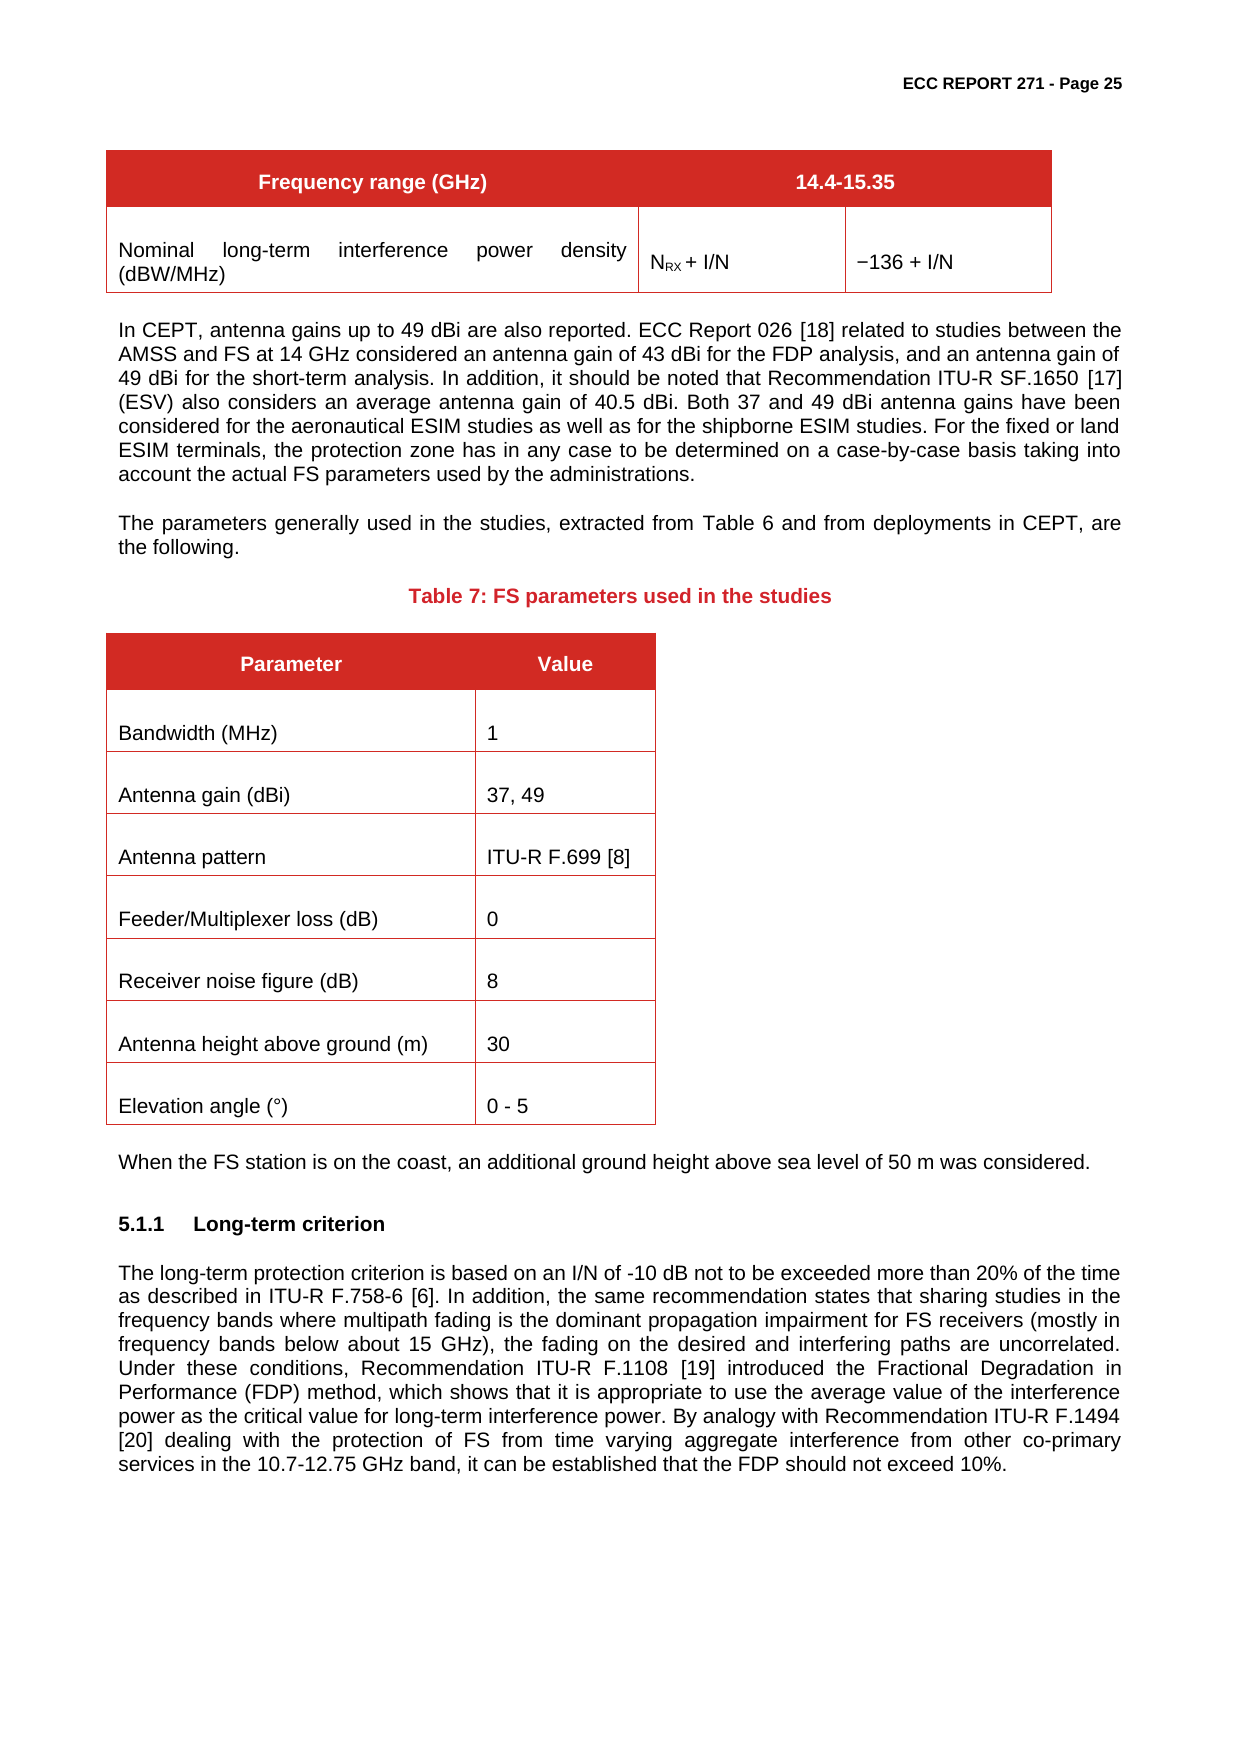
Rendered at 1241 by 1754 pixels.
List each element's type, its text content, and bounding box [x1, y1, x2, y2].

table_header Value [476, 634, 655, 689]
text The long-term protection criterion is based on an I/N of -10 dB not to be exceeded more than 20% of the time as described in ITU-R F.758-6 ‎[6]. In addition, the same recommendation states that sharing studies in the frequency bands where multipath fading is the dominant propagation impairment for FS receivers (mostly in frequency bands below about 15 GHz), the fading on the desired and interfering paths are uncorrelated. Under these conditions, Recommendation ITU-R F.1108 ‎[19] introduced the Fractional Degradation in Performance (FDP) method, which shows that it is appropriate to use the average value of the interference power as the critical value for long-term interference power. By analogy with Recommendation ITU-R F.1494 ‎[20] dealing with the protection of FS from time varying aggregate interference from other co-primary services in the 10.7-12.75 GHz band, it can be established that the FDP should not exceed 10%. [118, 1260, 1122, 1476]
table_cell Bandwidth (MHz) [107, 690, 475, 751]
table_cell 37, 49 [476, 752, 655, 813]
table_header Parameter [107, 634, 475, 689]
text When the FS station is on the coast, an additional ground height above sea level of 50 m was considered. [118, 1150, 1122, 1174]
table_cell Receiver noise figure (dB) [107, 939, 475, 999]
table_cell NRX + I/N [639, 207, 845, 292]
table_header 14.4-15.35 [639, 151, 1051, 206]
table_cell Nominal long-term interference power density (dBW/MHz) [107, 207, 638, 292]
text Table 7: FS parameters used in the studies [118, 584, 1122, 608]
table_header Frequency range (GHz) [107, 151, 638, 206]
table_cell ITU-R F.699 ‎[8] [476, 814, 655, 875]
text The parameters generally used in the studies, extracted from Table 6 and from deployments in CEPT, are the following. [118, 511, 1122, 559]
table_cell 1 [476, 690, 655, 751]
table_cell Feeder/Multiplexer loss (dB) [107, 876, 475, 937]
table_cell 0 [476, 876, 655, 937]
table_cell Antenna pattern [107, 814, 475, 875]
table_cell Elevation angle (°) [107, 1063, 475, 1124]
subtitle Long-term criterion [118, 1211, 1122, 1235]
table_cell 0 - 5 [476, 1063, 655, 1124]
table_cell Antenna gain (dBi) [107, 752, 475, 813]
table_cell Antenna height above ground (m) [107, 1001, 475, 1062]
table_cell 30 [476, 1001, 655, 1062]
text In CEPT, antenna gains up to 49 dBi are also reported. ECC Report 026 ‎[18] related to studies between the AMSS and FS at 14 GHz considered an antenna gain of 43 dBi for the FDP analysis, and an antenna gain of 49 dBi for the short-term analysis. In addition, it should be noted that Recommendation ITU-R SF.1650 ‎[17] (ESV) also considers an average antenna gain of 40.5 dBi. Both 37 and 49 dBi antenna gains have been considered for the aeronautical ESIM studies as well as for the shipborne ESIM studies. For the fixed or land ESIM terminals, the protection zone has in any case to be determined on a case-by-case basis taking into account the actual FS parameters used by the administrations. [118, 318, 1122, 486]
table_cell −136 + I/N [846, 207, 1051, 292]
table_cell 8 [476, 939, 655, 999]
